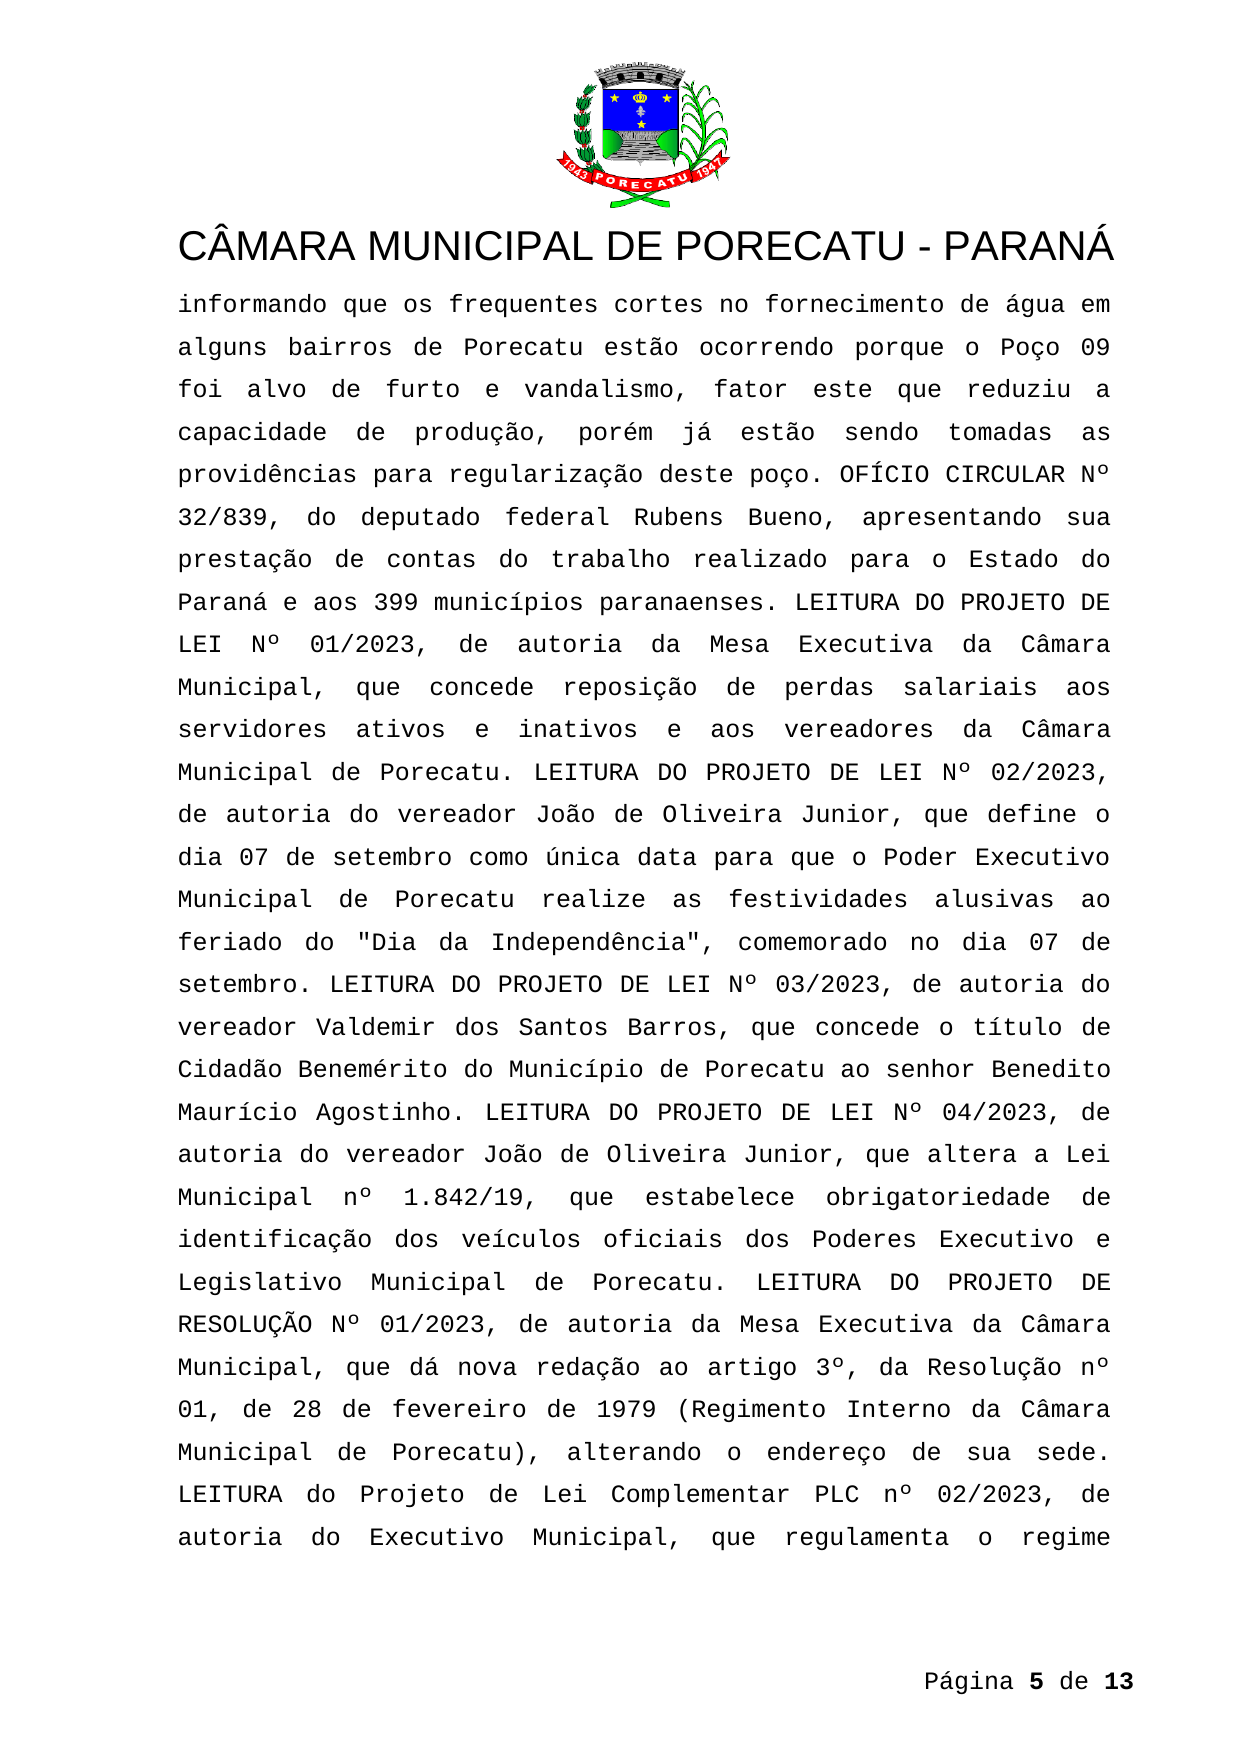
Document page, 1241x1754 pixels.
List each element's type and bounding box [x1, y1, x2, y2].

text [177, 292, 1111, 1553]
